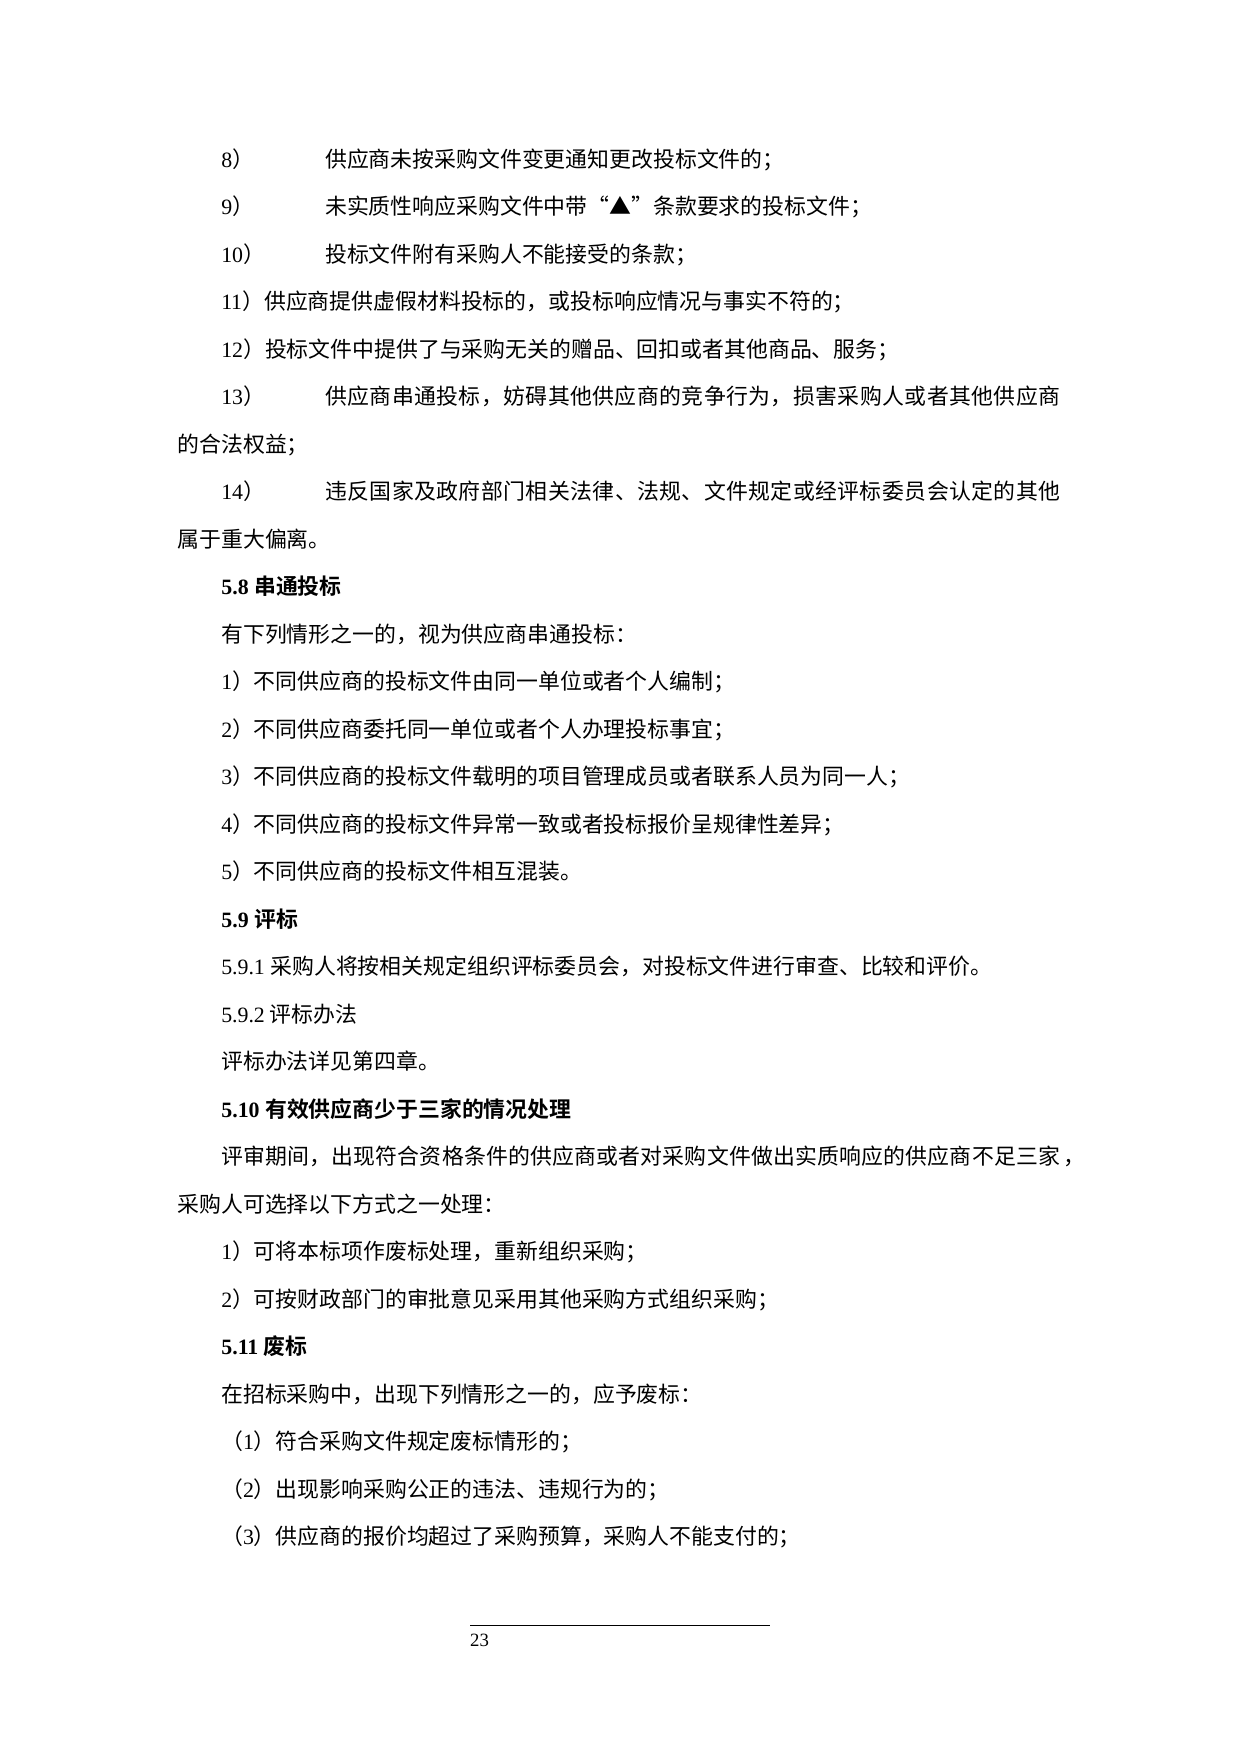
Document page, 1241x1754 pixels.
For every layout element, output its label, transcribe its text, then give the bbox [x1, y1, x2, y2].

text 12）投标文件中提供了与采购无关的赠品、回扣或者其他商品、服务； [177, 332, 1063, 363]
subtitle 5.10 有效供应商少于三家的情况处理 [177, 1092, 1063, 1123]
text 2）可按财政部门的审批意见采用其他采购方式组织采购； [177, 1282, 1063, 1313]
text 评标办法详见第四章。 [177, 1044, 1063, 1076]
text 在招标采购中，出现下列情形之一的，应予废标： [177, 1377, 1063, 1408]
text 14） 违反国家及政府部门相关法律、法规、文件规定或经评标委员会认定的其他属于重大偏离。 [177, 474, 1063, 553]
text （1）符合采购文件规定废标情形的； [177, 1424, 1063, 1456]
subtitle 5.11 废标 [177, 1329, 1063, 1361]
text 11）供应商提供虚假材料投标的，或投标响应情况与事实不符的； [177, 284, 1063, 316]
text （2）出现影响采购公正的违法、违规行为的； [177, 1472, 1063, 1503]
text 9） 未实质性响应采购文件中带“▲”条款要求的投标文件； [177, 189, 1063, 221]
text 1）可将本标项作废标处理，重新组织采购； [177, 1234, 1063, 1266]
text 5.9.1 采购人将按相关规定组织评标委员会，对投标文件进行审查、比较和评价。 [177, 949, 1063, 981]
text 有下列情形之一的，视为供应商串通投标： [177, 617, 1063, 648]
text 13） 供应商串通投标，妨碍其他供应商的竞争行为，损害采购人或者其他供应商的合法权益； [177, 379, 1063, 458]
subtitle 5.8 串通投标 [177, 569, 1063, 601]
text （3）供应商的报价均超过了采购预算，采购人不能支付的； [177, 1519, 1063, 1551]
text 1）不同供应商的投标文件由同一单位或者个人编制； [177, 664, 1063, 696]
text 5）不同供应商的投标文件相互混装。 [177, 854, 1063, 886]
text 3）不同供应商的投标文件载明的项目管理成员或者联系人员为同一人； [177, 759, 1063, 791]
text 5.9.2评标办法 [177, 997, 1063, 1028]
text 8） 供应商未按采购文件变更通知更改投标文件的； [177, 142, 1063, 173]
subtitle 5.9 评标 [177, 902, 1063, 933]
text 2）不同供应商委托同一单位或者个人办理投标事宜； [177, 712, 1063, 743]
text 4）不同供应商的投标文件异常一致或者投标报价呈规律性差异； [177, 807, 1063, 838]
text 10） 投标文件附有采购人不能接受的条款； [177, 237, 1063, 268]
text 评审期间，出现符合资格条件的供应商或者对采购文件做出实质响应的供应商不足三家，采购人可选择以下方式之一处理： [177, 1139, 1063, 1218]
